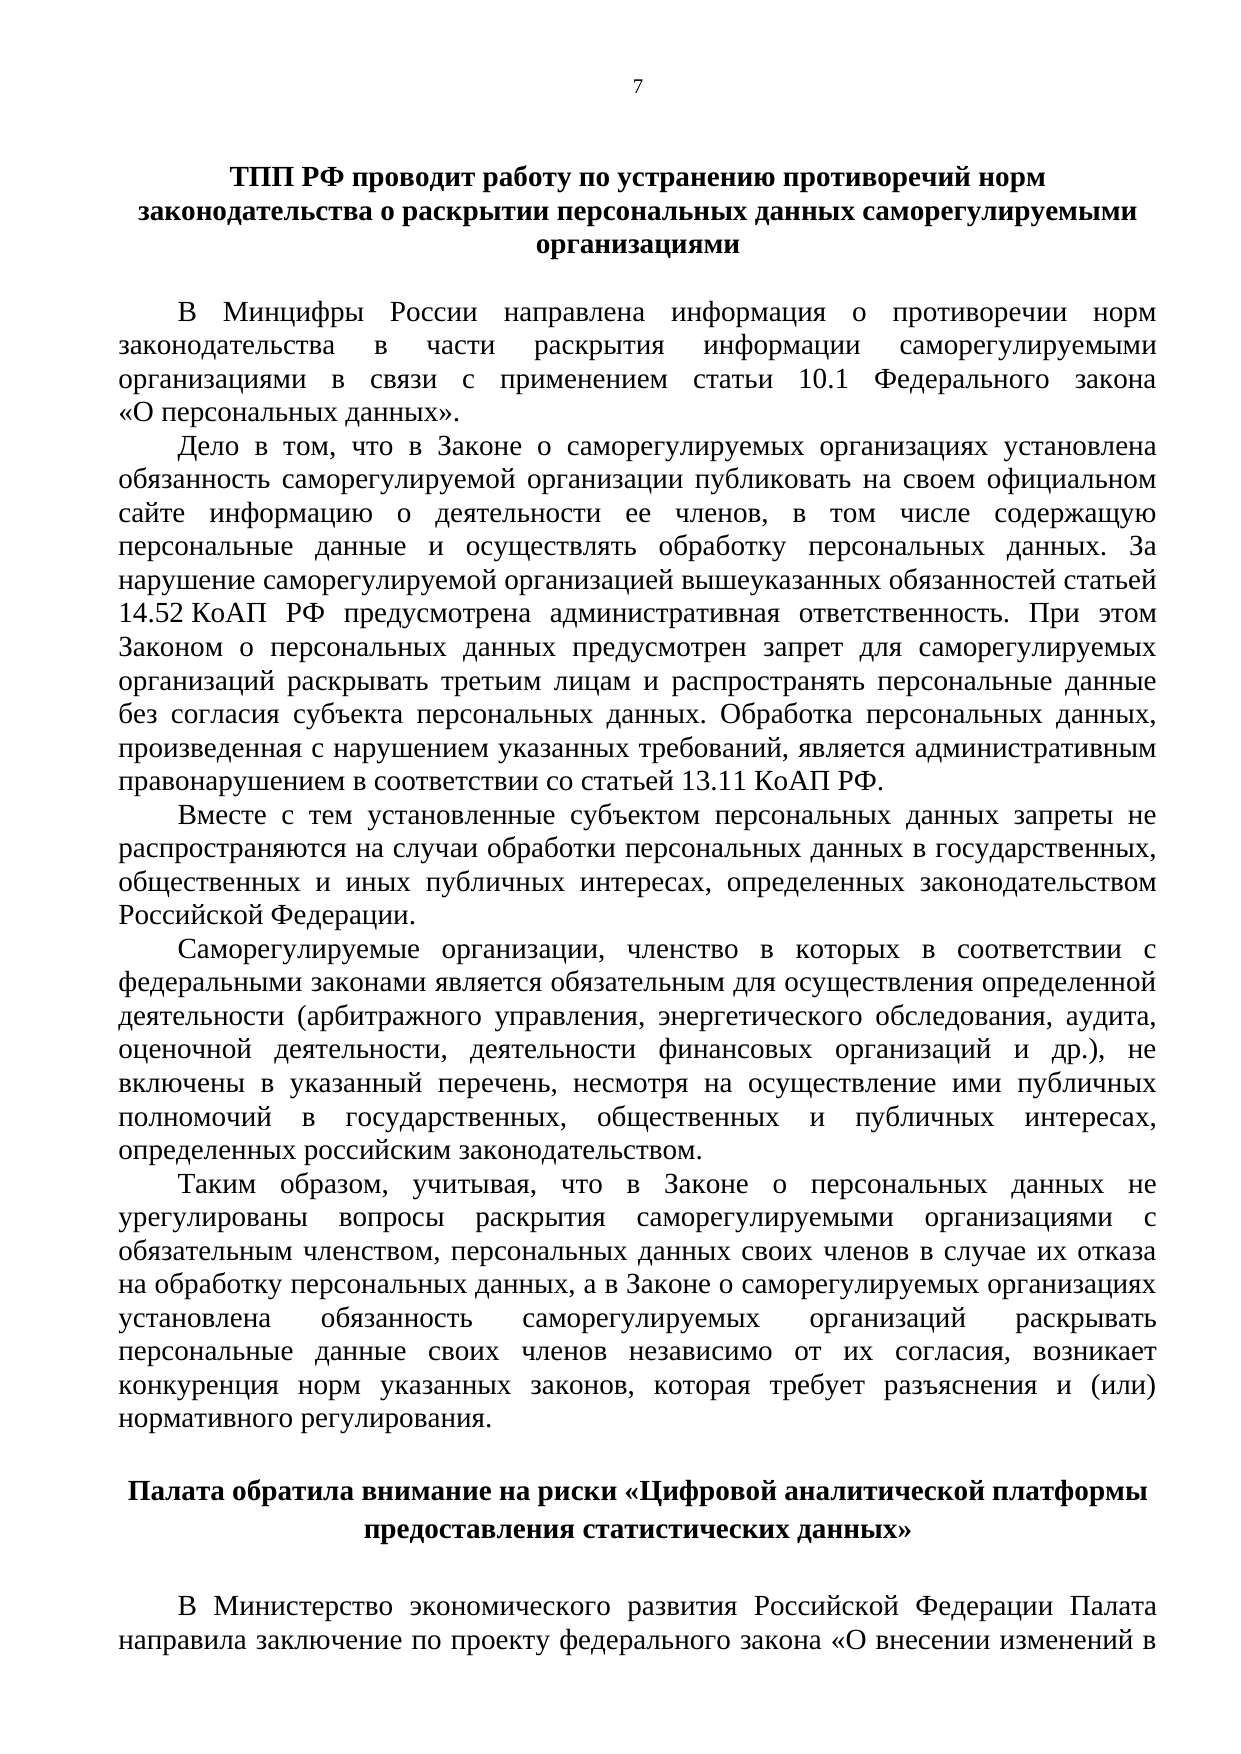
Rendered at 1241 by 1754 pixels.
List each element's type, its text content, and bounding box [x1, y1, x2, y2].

text ТПП РФ проводит работу по устранению противоречий норм законодательства о раскрытии персональных данных саморегулируемыми организациями [118, 159, 1157, 260]
text Дело в том, что в Законе о саморегулируемых организациях установлена обязанность саморегулируемой организации публиковать на своем официальном сайте информацию о деятельности ее членов, в том числе содержащую персональные данные и осуществлять обработку персональных данных. За нарушение саморегулируемой организацией вышеуказанных обязанностей статьей 14.52 КоАП РФ предусмотрена административная ответственность. При этом Законом о персональных данных предусмотрен запрет для саморегулируемых организаций раскрывать третьим лицам и распространять персональные данные без согласия субъекта персональных данных. Обработка персональных данных, произведенная с нарушением указанных требований, является административным правонарушением в соответствии со статьей 13.11 КоАП РФ. [118, 428, 1157, 797]
text Вместе с тем установленные субъектом персональных данных запреты не распространяются на случаи обработки персональных данных в государственных, общественных и иных публичных интересах, определенных законодательством Российской Федерации. [118, 797, 1157, 931]
text Палата обратила внимание на риски «Цифровой аналитической платформы предоставления статистических данных» [118, 1473, 1157, 1545]
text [118, 1588, 1157, 1655]
text Саморегулируемые организации, членство в которых в соответствии с федеральными законами является обязательным для осуществления определенной деятельности (арбитражного управления, энергетического обследования, аудита, оценочной деятельности, деятельности финансовых организаций и др.), не включены в указанный перечень, несмотря на осуществление ими публичных полномочий в государственных, общественных и публичных интересах, определенных российским законодательством. [118, 931, 1157, 1166]
text В Минцифры России направлена информация о противоречии норм законодательства в части раскрытия информации саморегулируемыми организациями в связи с применением статьи 10.1 Федерального закона «О персональных данных». [118, 294, 1157, 428]
text Таким образом, учитывая, что в Законе о персональных данных не урегулированы вопросы раскрытия саморегулируемыми организациями с обязательным членством, персональных данных своих членов в случае их отказа на обработку персональных данных, а в Законе о саморегулируемых организациях установлена обязанность саморегулируемых организаций раскрывать персональные данные своих членов независимо от их согласия, возникает конкуренция норм указанных законов, которая требует разъяснения и (или) нормативного регулирования. [118, 1166, 1157, 1434]
